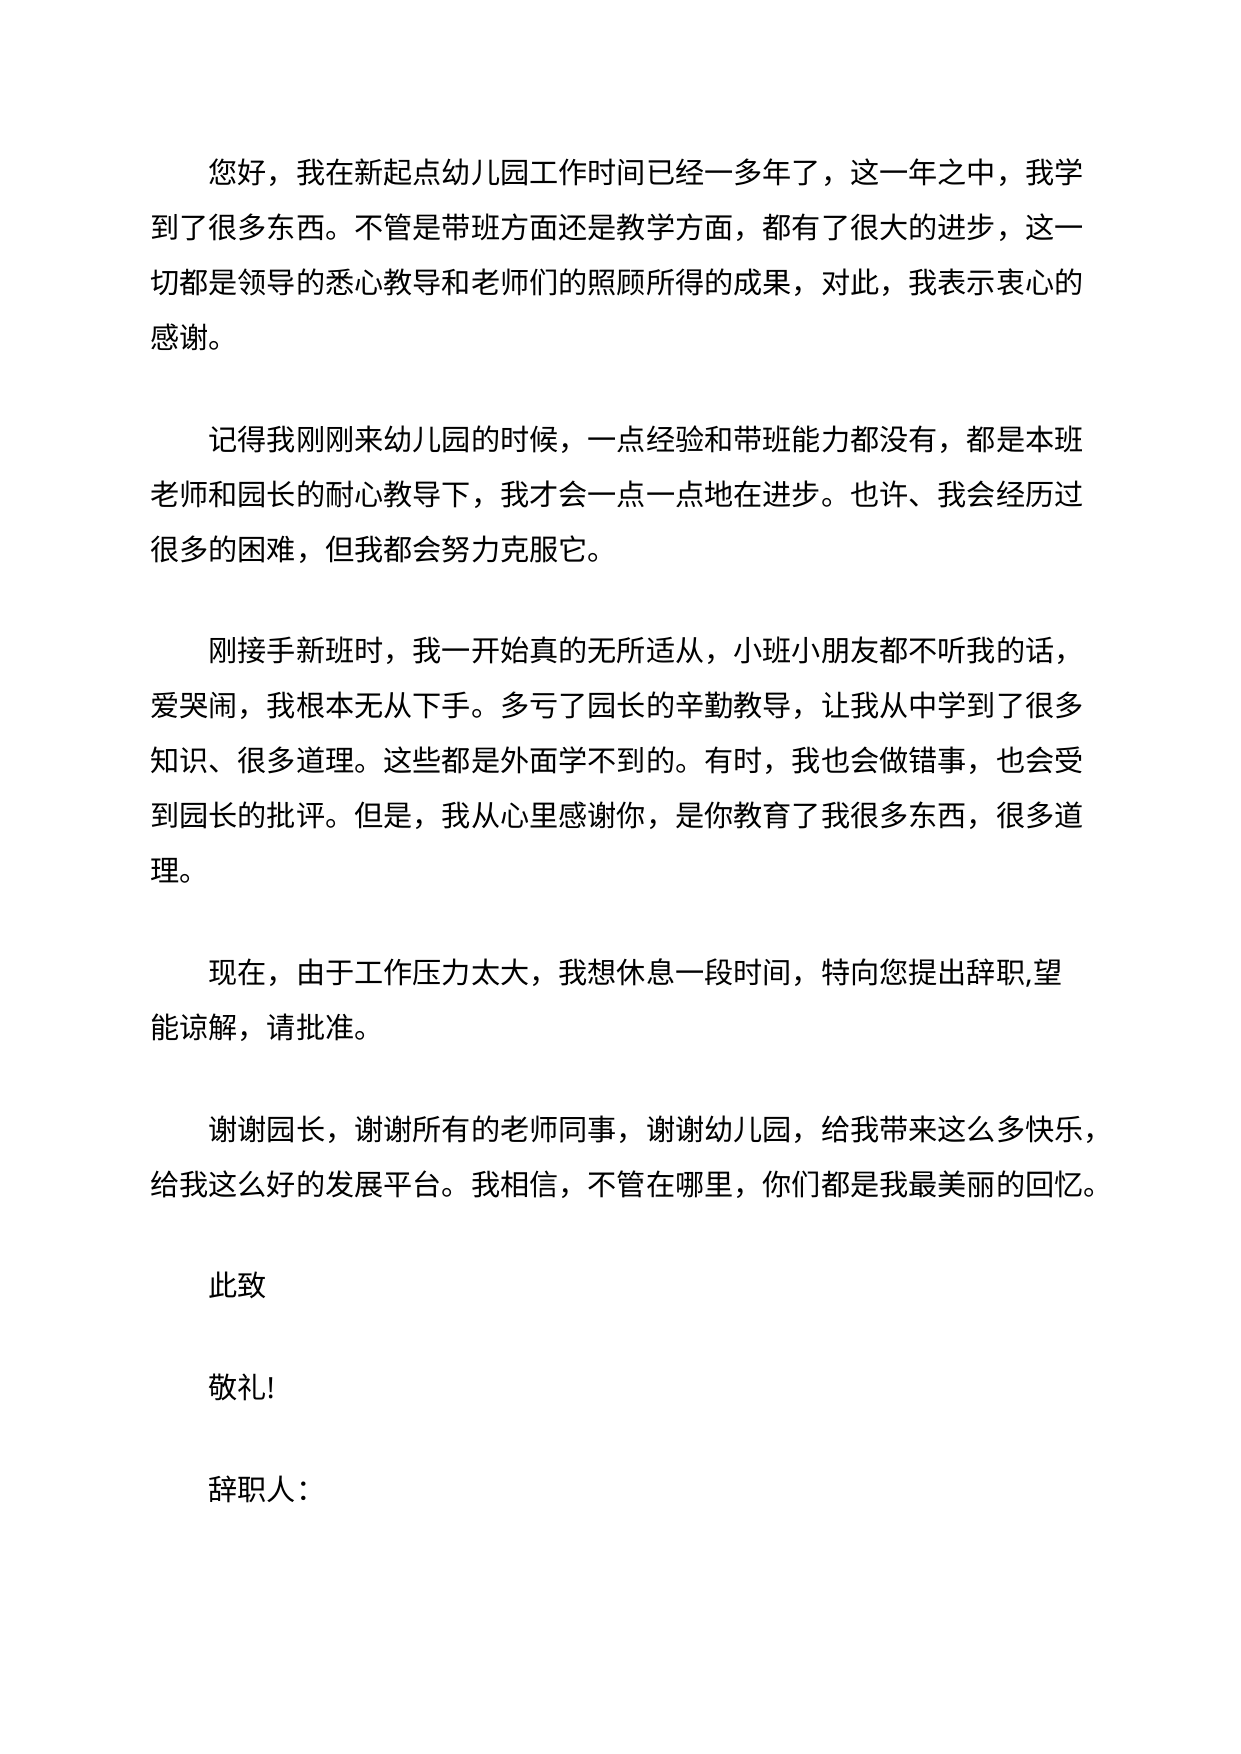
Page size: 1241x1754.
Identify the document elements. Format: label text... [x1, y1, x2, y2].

text 您好，我在新起点幼儿园工作时间已经一多年了，这一年之中，我学到了很多东西。不管是带班方面还是教学方面，都有了很大的进步，这一切都是领导的悉心教导和老师们的照顾所得的成果，对此，我表示衷心的感谢。 [150, 150, 1090, 357]
text 此致 [150, 1263, 1090, 1305]
text 现在，由于工作压力太大，我想休息一段时间，特向您提出辞职,望能谅解，请批准。 [150, 949, 1090, 1047]
text 辞职人： [150, 1467, 1090, 1509]
text 刚接手新班时，我一开始真的无所适从，小班小朋友都不听我的话，爱哭闹，我根本无从下手。多亏了园长的辛勤教导，让我从中学到了很多知识、很多道理。这些都是外面学不到的。有时，我也会做错事，也会受到园长的批评。但是，我从心里感谢你，是你教育了我很多东西，很多道理。 [150, 628, 1090, 890]
text 敬礼! [150, 1364, 1090, 1407]
text 谢谢园长，谢谢所有的老师同事，谢谢幼儿园，给我带来这么多快乐，给我这么好的发展平台。我相信，不管在哪里，你们都是我最美丽的回忆。 [150, 1106, 1090, 1203]
text 记得我刚刚来幼儿园的时候，一点经验和带班能力都没有，都是本班老师和园长的耐心教导下，我才会一点一点地在进步。也许、我会经历过很多的困难，但我都会努力克服它。 [150, 416, 1090, 568]
